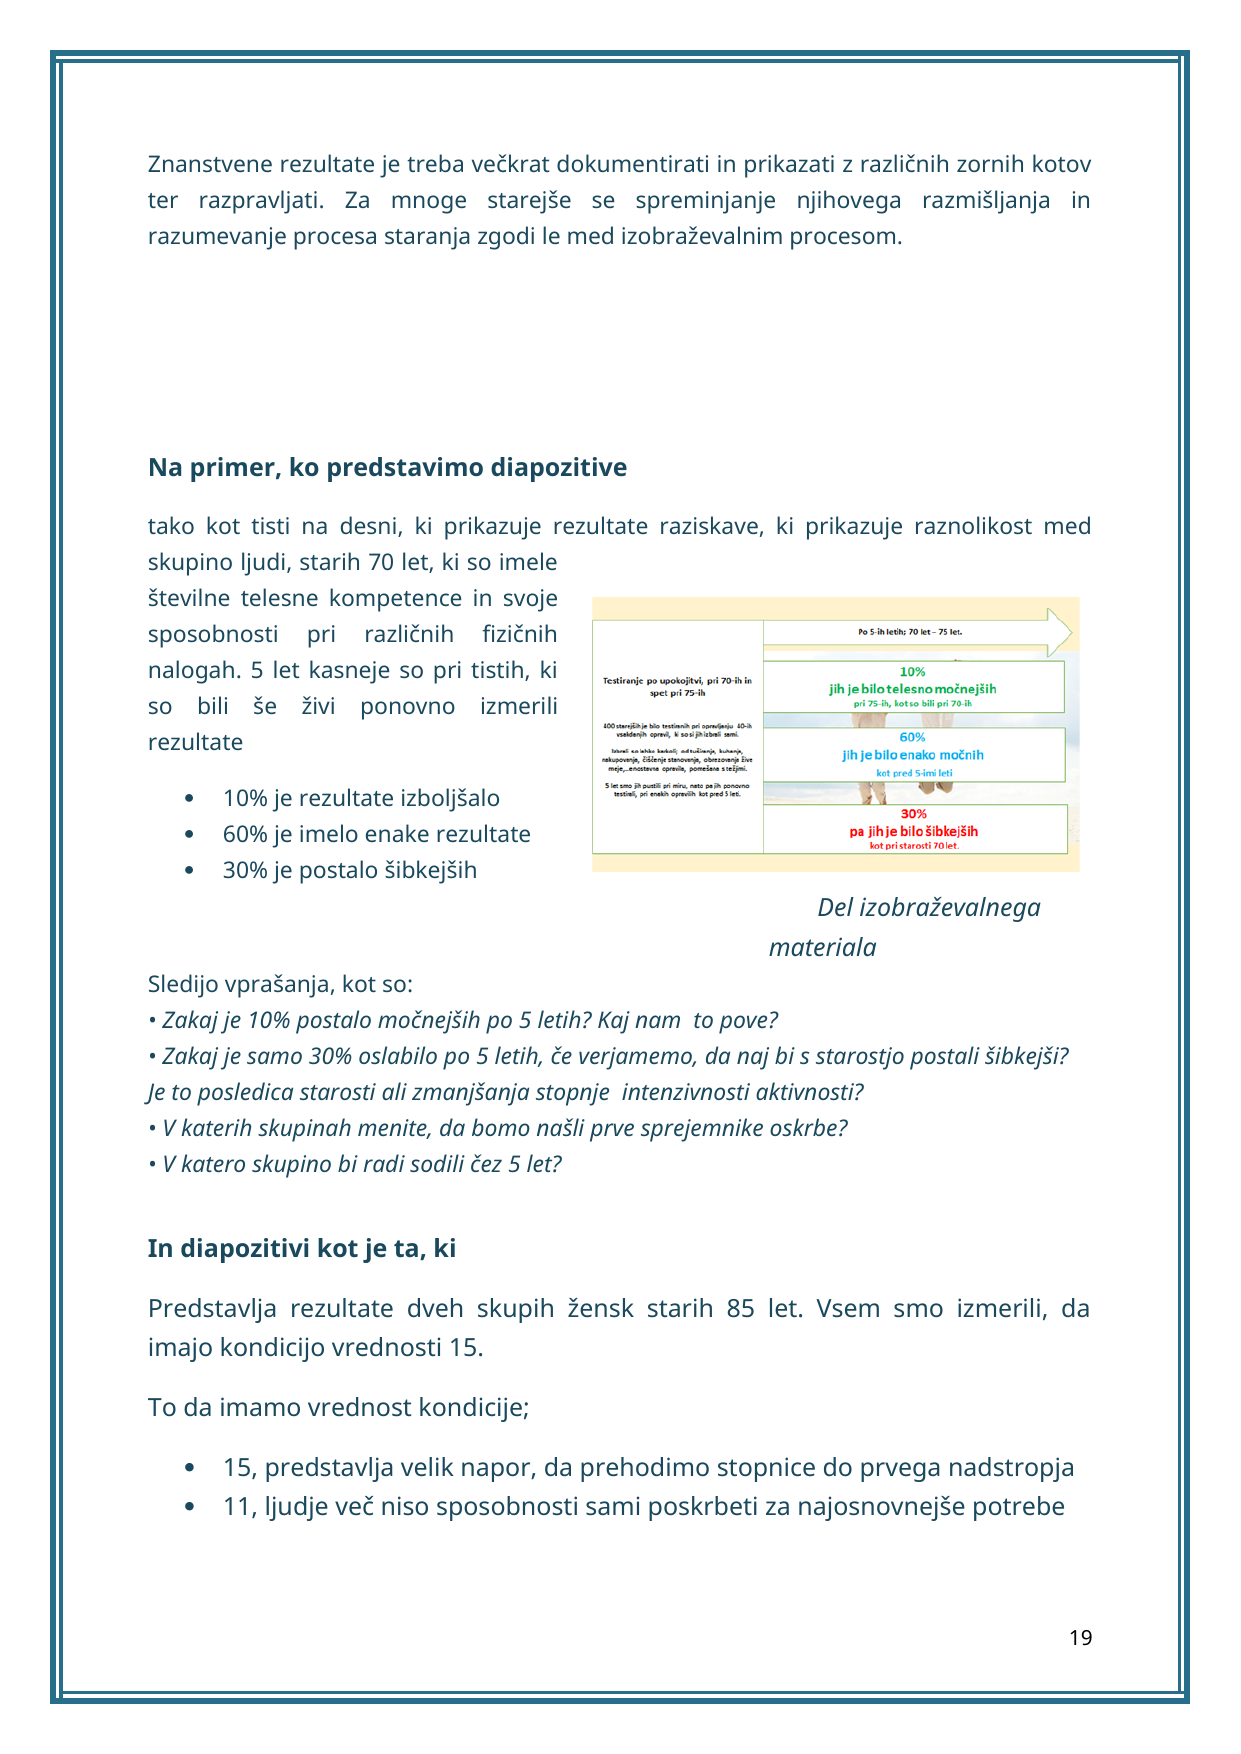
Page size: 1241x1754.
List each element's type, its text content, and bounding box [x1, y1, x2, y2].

text • Zakaj je 10% postalo močnejših po 5 letih? Kaj nam to pove? [148, 1004, 1092, 1036]
text Znanstvene rezultate je treba večkrat dokumentirati in prikazati z različnih zornih kotov ter razpravljati. Za mnoge starejše se spreminjanje njihovega razmišljanja in razumevanje procesa staranja zgodi le med izobraževalnim procesom. [148, 148, 1092, 251]
list 10% je rezultate izboljšalo [185, 782, 577, 813]
text Sledijo vprašanja, kot so: [148, 968, 1092, 1000]
text tako kot tisti na desni, ki prikazuje rezultate raziskave, ki prikazuje raznolikost med skupino ljudi, starih 70 let, ki so imele številne telesne kompetence in svoje sposobnosti pri različnih fizičnih nalogah. 5 let kasneje so pri tistih, ki so bili še živi ponovno izmerili rezultate [148, 510, 1092, 757]
text To da imamo vrednost kondicije; [148, 1389, 1092, 1424]
text In diapozitivi kot je ta, ki [148, 1230, 1092, 1264]
list 15, predstavlja velik napor, da prehodimo stopnice do prvega nadstropja [185, 1449, 1092, 1484]
list 11, ljudje več niso sposobnosti sami poskrbeti za najosnovnejše potrebe [185, 1489, 1092, 1523]
text Del izobraževalnega materiala [555, 890, 1092, 963]
text • V katero skupino bi radi sodili čez 5 let? [148, 1148, 1092, 1179]
text Na primer, ko predstavimo diapozitive [148, 450, 1092, 484]
list 60% je imelo enake rezultate [185, 818, 577, 849]
text • V katerih skupinah menite, da bomo našli prve sprejemnike oskrbe? [148, 1112, 1092, 1143]
text • Zakaj je samo 30% oslabilo po 5 letih, če verjamemo, da naj bi s starostjo postali šibkejši? Je to posledica starosti ali zmanjšanja stopnje intenzivnosti aktivnosti? [148, 1040, 1092, 1107]
text Predstavlja rezultate dveh skupih žensk starih 85 let. Vsem smo izmerili, da imajo kondicijo vrednosti 15. [148, 1290, 1092, 1364]
list 30% je postalo šibkejših [185, 854, 1092, 885]
